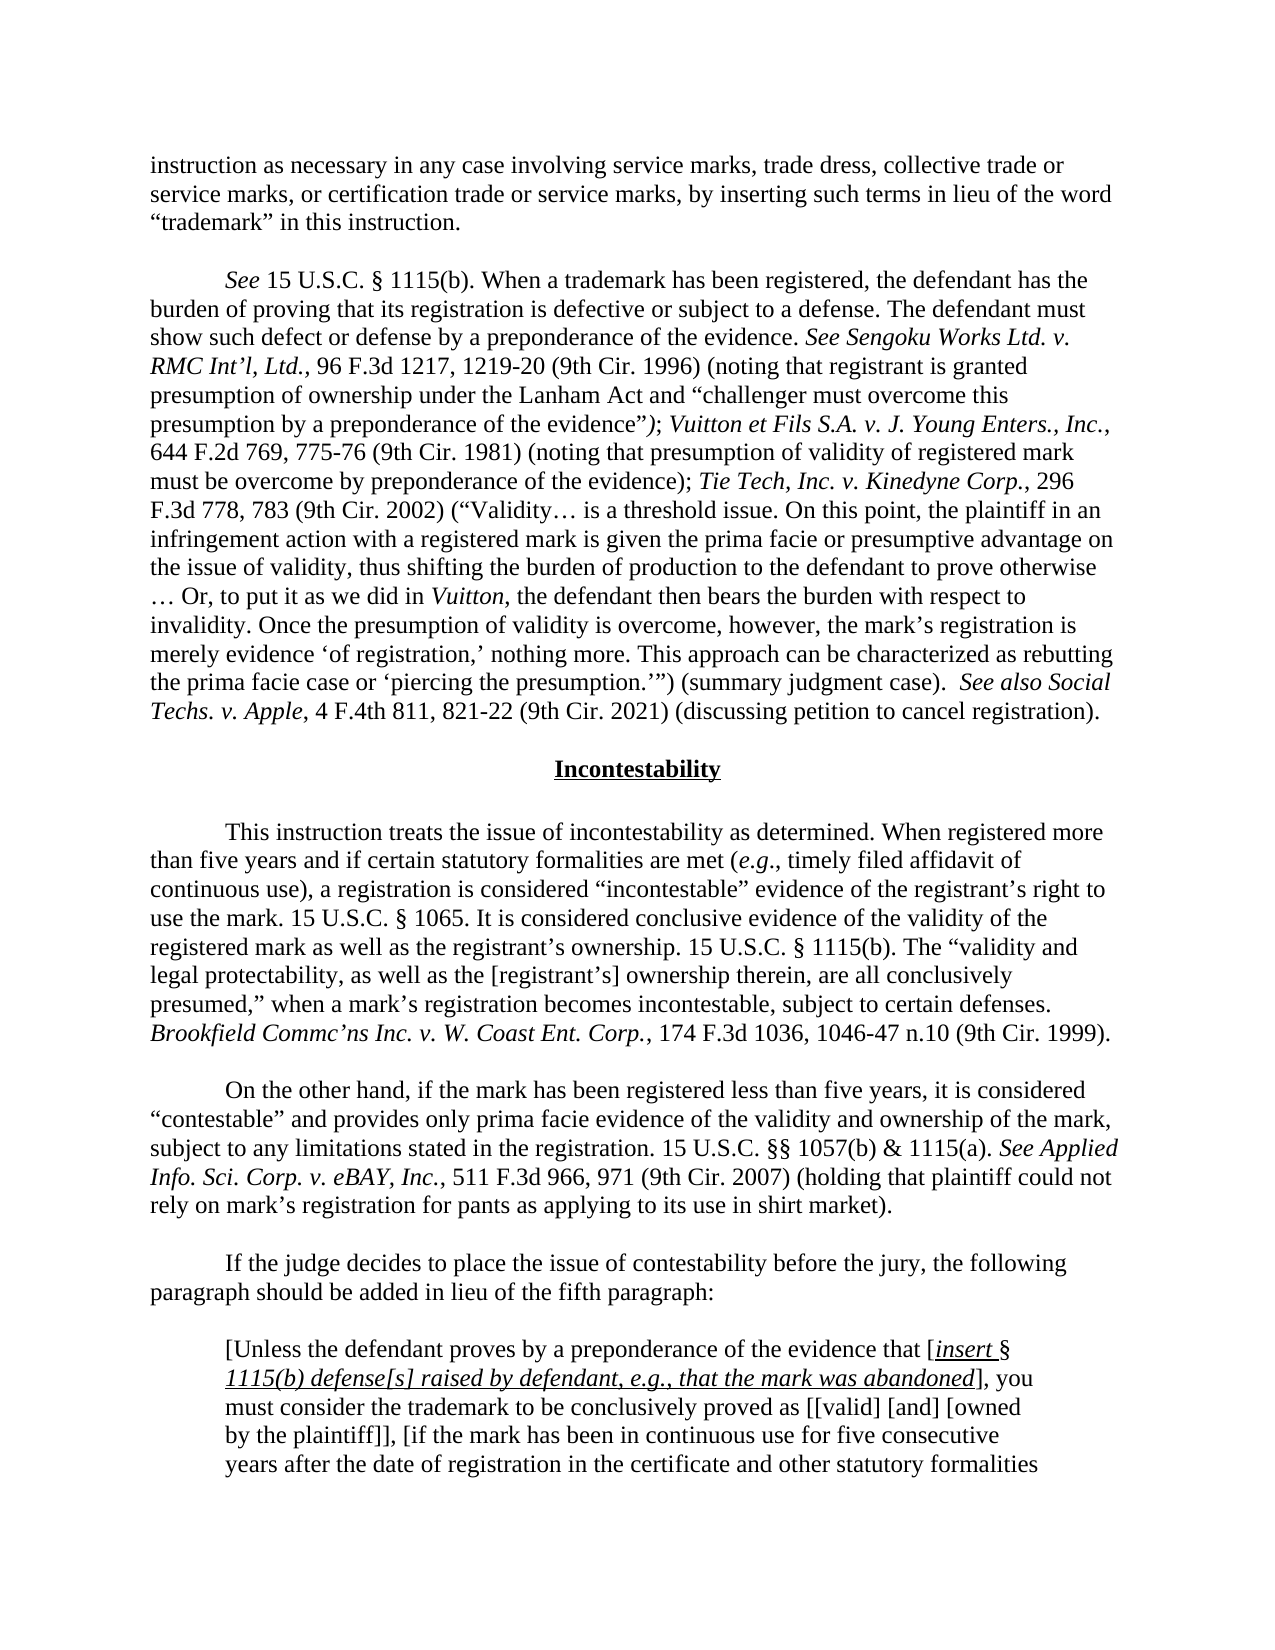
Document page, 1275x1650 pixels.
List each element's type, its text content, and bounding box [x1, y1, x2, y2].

text See 15 U.S.C. § 1115(b). When a trademark has been registered, the defendant has the burden of proving that its registration is defective or subject to a defense. The defendant must show such defect or defense by a preponderance of the evidence. See Sengoku Works Ltd. v. RMC Int’l, Ltd., 96 F.3d 1217, 1219-20 (9th Cir. 1996) (noting that registrant is granted presumption of ownership under the Lanham Act and “challenger must overcome this presumption by a preponderance of the evidence”); Vuitton et Fils S.A. v. J. Young Enters., Inc., 644 F.2d 769, 775-76 (9th Cir. 1981) (noting that presumption of validity of registered mark must be overcome by preponderance of the evidence); Tie Tech, Inc. v. Kinedyne Corp., 296 F.3d 778, 783 (9th Cir. 2002) (“Validity… is a threshold issue. On this point, the plaintiff in an infringement action with a registered mark is given the prima facie or presumptive advantage on the issue of validity, thus shifting the burden of production to the defendant to prove otherwise … Or, to put it as we did in Vuitton, the defendant then bears the burden with respect to invalidity. Once the presumption of validity is overcome, however, the mark’s registration is merely evidence ‘of registration,’ nothing more. This approach can be characterized as rebutting the prima facie case or ‘piercing the presumption.’”) (summary judgment case). See also Social Techs. v. Apple, 4 F.4th 811, 821-22 (9th Cir. 2021) (discussing petition to cancel registration). [150, 265, 1125, 725]
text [225, 1334, 1050, 1478]
text On the other hand, if the mark has been registered less than five years, it is considered “contestable” and provides only prima facie evidence of the validity and ownership of the mark, subject to any limitations stated in the registration. 15 U.S.C. §§ 1057(b) & 1115(a). See Applied Info. Sci. Corp. v. eBAY, Inc., 511 F.3d 966, 971 (9th Cir. 2007) (holding that plaintiff could not rely on mark’s registration for pants as applying to its use in shirt market). [150, 1075, 1125, 1219]
text paragraph should be added in lieu of the fifth paragraph: [150, 1277, 1125, 1305]
text This instruction treats the issue of incontestability as determined. When registered more than five years and if certain statutory formalities are met (e.g., timely filed affidavit of continuous use), a registration is considered “incontestable” evidence of the registrant’s right to use the mark. 15 U.S.C. § 1065. It is considered conclusive evidence of the validity of the registered mark as well as the registrant’s ownership. 15 U.S.C. § 1115(b). The “validity and legal protectability, as well as the [registrant’s] ownership therein, are all conclusively presumed,” when a mark’s registration becomes incontestable, subject to certain defenses. Brookfield Commc’ns Inc. v. W. Coast Ent. Corp., 174 F.3d 1036, 1046-47 n.10 (9th Cir. 1999). [150, 817, 1125, 1047]
text Incontestability [150, 754, 1125, 782]
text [150, 150, 1125, 236]
text If the judge decides to place the issue of contestability before the jury, the following [150, 1248, 1125, 1277]
